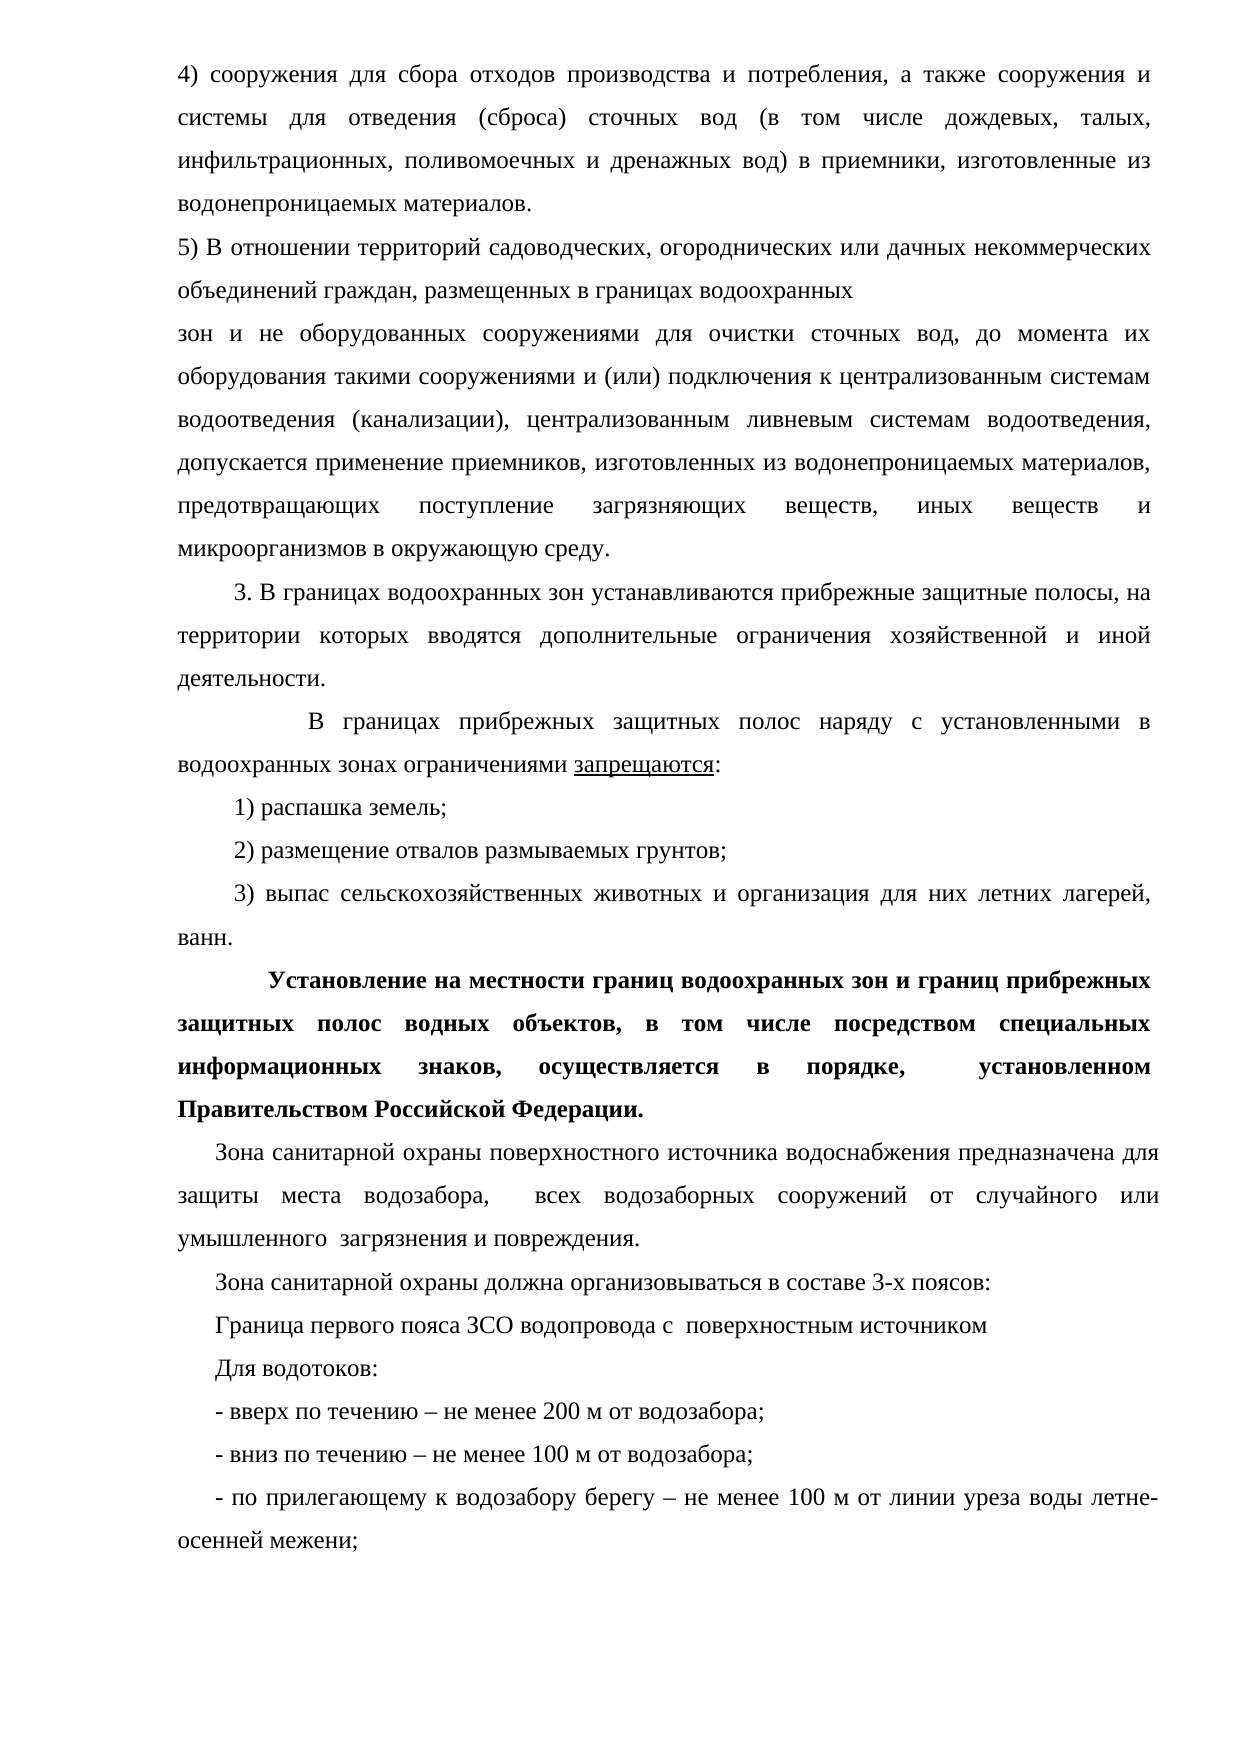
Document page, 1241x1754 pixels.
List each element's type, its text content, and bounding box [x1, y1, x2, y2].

text 2) размещение отвалов размываемых грунтов; [177, 835, 1152, 864]
text 3) выпас сельскохозяйственных животных и организация для них летних лагерей, ванн. Установление на местности границ водоохранных зон и границ прибрежных защитных полос водных объектов, в том числе посредством специальных информационных знаков, осуществляется в порядке, установленном Правительством Российской Федерации. [177, 878, 1152, 1123]
text В границах прибрежных защитных полос наряду с установленными в водоохранных зонах ограничениями запрещаются: [177, 706, 1152, 778]
text Зона санитарной охраны должна организовываться в составе 3-х поясов: [177, 1267, 1160, 1295]
text зон и не оборудованных сооружениями для очистки сточных вод, до момента их оборудования такими сооружениями и (или) подключения к централизованным системам водоотведения (канализации), централизованным ливневым системам водоотведения, допускается применение приемников, изготовленных из водонепроницаемых материалов, предотвращающих поступление загрязняющих веществ, иных веществ и микроорганизмов в окружающую среду. [177, 318, 1152, 562]
text 5) В отношении территорий садоводческих, огороднических или дачных некоммерческих объединений граждан, размещенных в границах водоохранных [177, 232, 1152, 303]
text - вверх по течению – не менее от водозабора; [177, 1396, 1160, 1425]
text - по прилегающему к водозабору берегу – не менее от линии уреза воды летне-осенней межени; [177, 1482, 1160, 1554]
text 3. В границах водоохранных зон устанавливаются прибрежные защитные полосы, на территории которых вводятся дополнительные ограничения хозяйственной и иной деятельности. [177, 577, 1152, 692]
text 1) распашка земель; [177, 792, 1152, 821]
text Граница первого пояса ЗСО водопровода с поверхностным источником [177, 1310, 1160, 1338]
text Для водотоков: [177, 1353, 1160, 1382]
text Зона санитарной охраны поверхностного источника водоснабжения предназначена для защиты места водозабора, всех водозаборных сооружений от случайного или умышленного загрязнения и повреждения. [177, 1137, 1160, 1252]
text - вниз по течению – не менее от водозабора; [177, 1439, 1160, 1468]
text 4) сооружения для сбора отходов производства и потребления, а также сооружения и системы для отведения (сброса) сточных вод (в том числе дождевых, талых, инфильтрационных, поливомоечных и дренажных вод) в приемники, изготовленные из водонепроницаемых материалов. [177, 59, 1152, 217]
